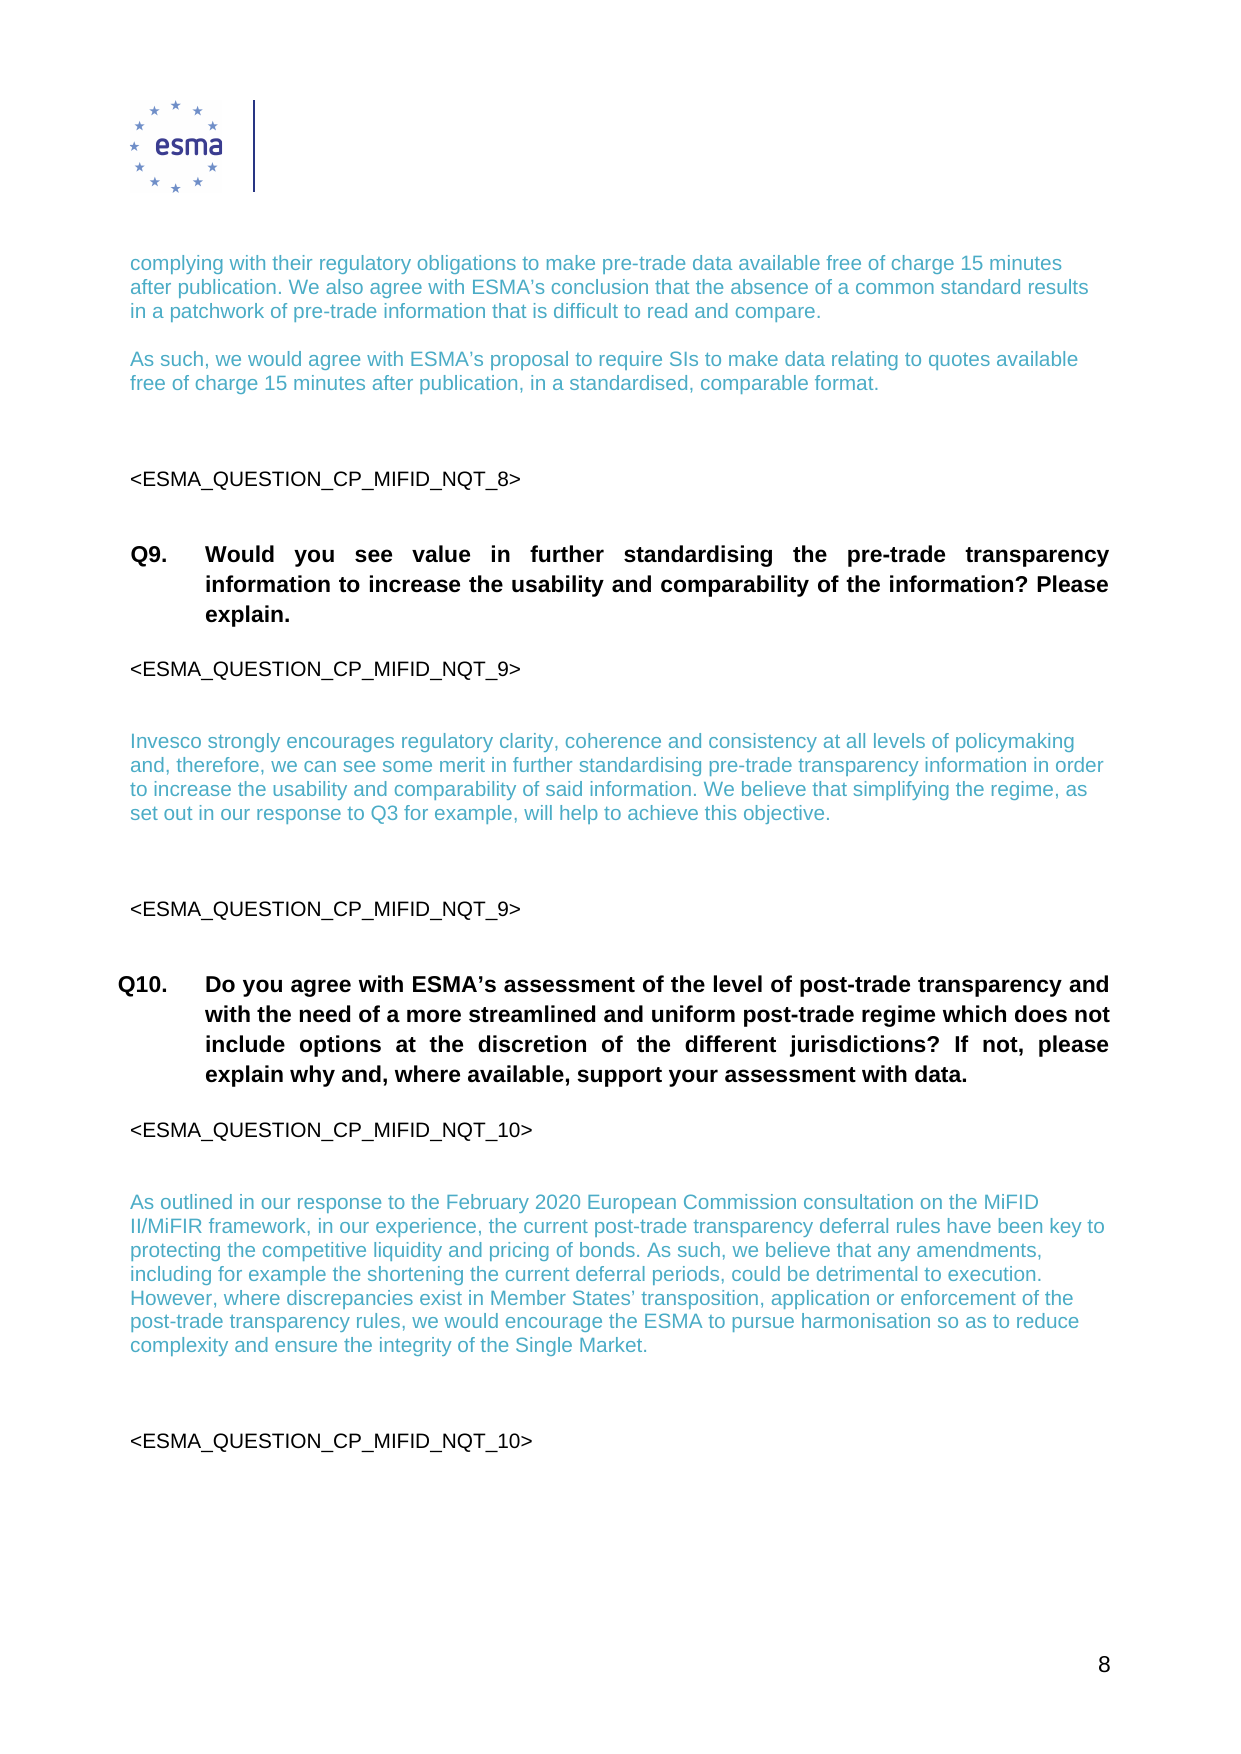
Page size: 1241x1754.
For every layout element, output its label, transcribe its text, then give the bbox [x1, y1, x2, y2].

text As such, we would agree with ESMA’s proposal to require SIs to make data relating to quotes available free of charge 15 minutes after publication, in a standardised, comparable format. [130, 347, 1110, 395]
text <ESMA_QUESTION_CP_MIFID_NQT_8> [130, 467, 1110, 491]
text <ESMA_QUESTION_CP_MIFID_NQT_9> [130, 657, 1110, 681]
picture [129, 100, 223, 193]
text <ESMA_QUESTION_CP_MIFID_NQT_10> [130, 1118, 1110, 1142]
text As outlined in our response to the February 2020 European Commission consultation on the MiFID II/MiFIR framework, in our experience, the current post-trade transparency deferral rules have been key to protecting the competitive liquidity and pricing of bonds. As such, we believe that any amendments, including for example the shortening the current deferral periods, could be detrimental to execution. However, where discrepancies exist in Member States’ transposition, application or enforcement of the post-trade transparency rules, we would encourage the ESMA to pursue harmonisation so as to reduce complexity and ensure the integrity of the Single Market. [130, 1189, 1110, 1357]
text Do you agree with ESMA’s assessment of the level of post-trade transparency and with the need of a more streamlined and uniform post-trade regime which does not include options at the discretion of the different jurisdictions? If not, please explain why and, where available, support your assessment with data. [167, 971, 1110, 1088]
text <ESMA_QUESTION_CP_MIFID_NQT_10> [130, 1429, 1110, 1453]
text Would you see value in further standardising the pre-trade transparency information to increase the usability and comparability of the information? Please explain. [167, 541, 1110, 627]
text Invesco strongly encourages regulatory clarity, coherence and consistency at all levels of policymaking and, therefore, we can see some merit in further standardising pre-trade transparency information in order to increase the usability and comparability of said information. We believe that simplifying the regime, as set out in our response to Q3 for example, will help to achieve this objective. [130, 729, 1110, 825]
text <ESMA_QUESTION_CP_MIFID_NQT_9> [130, 897, 1110, 921]
